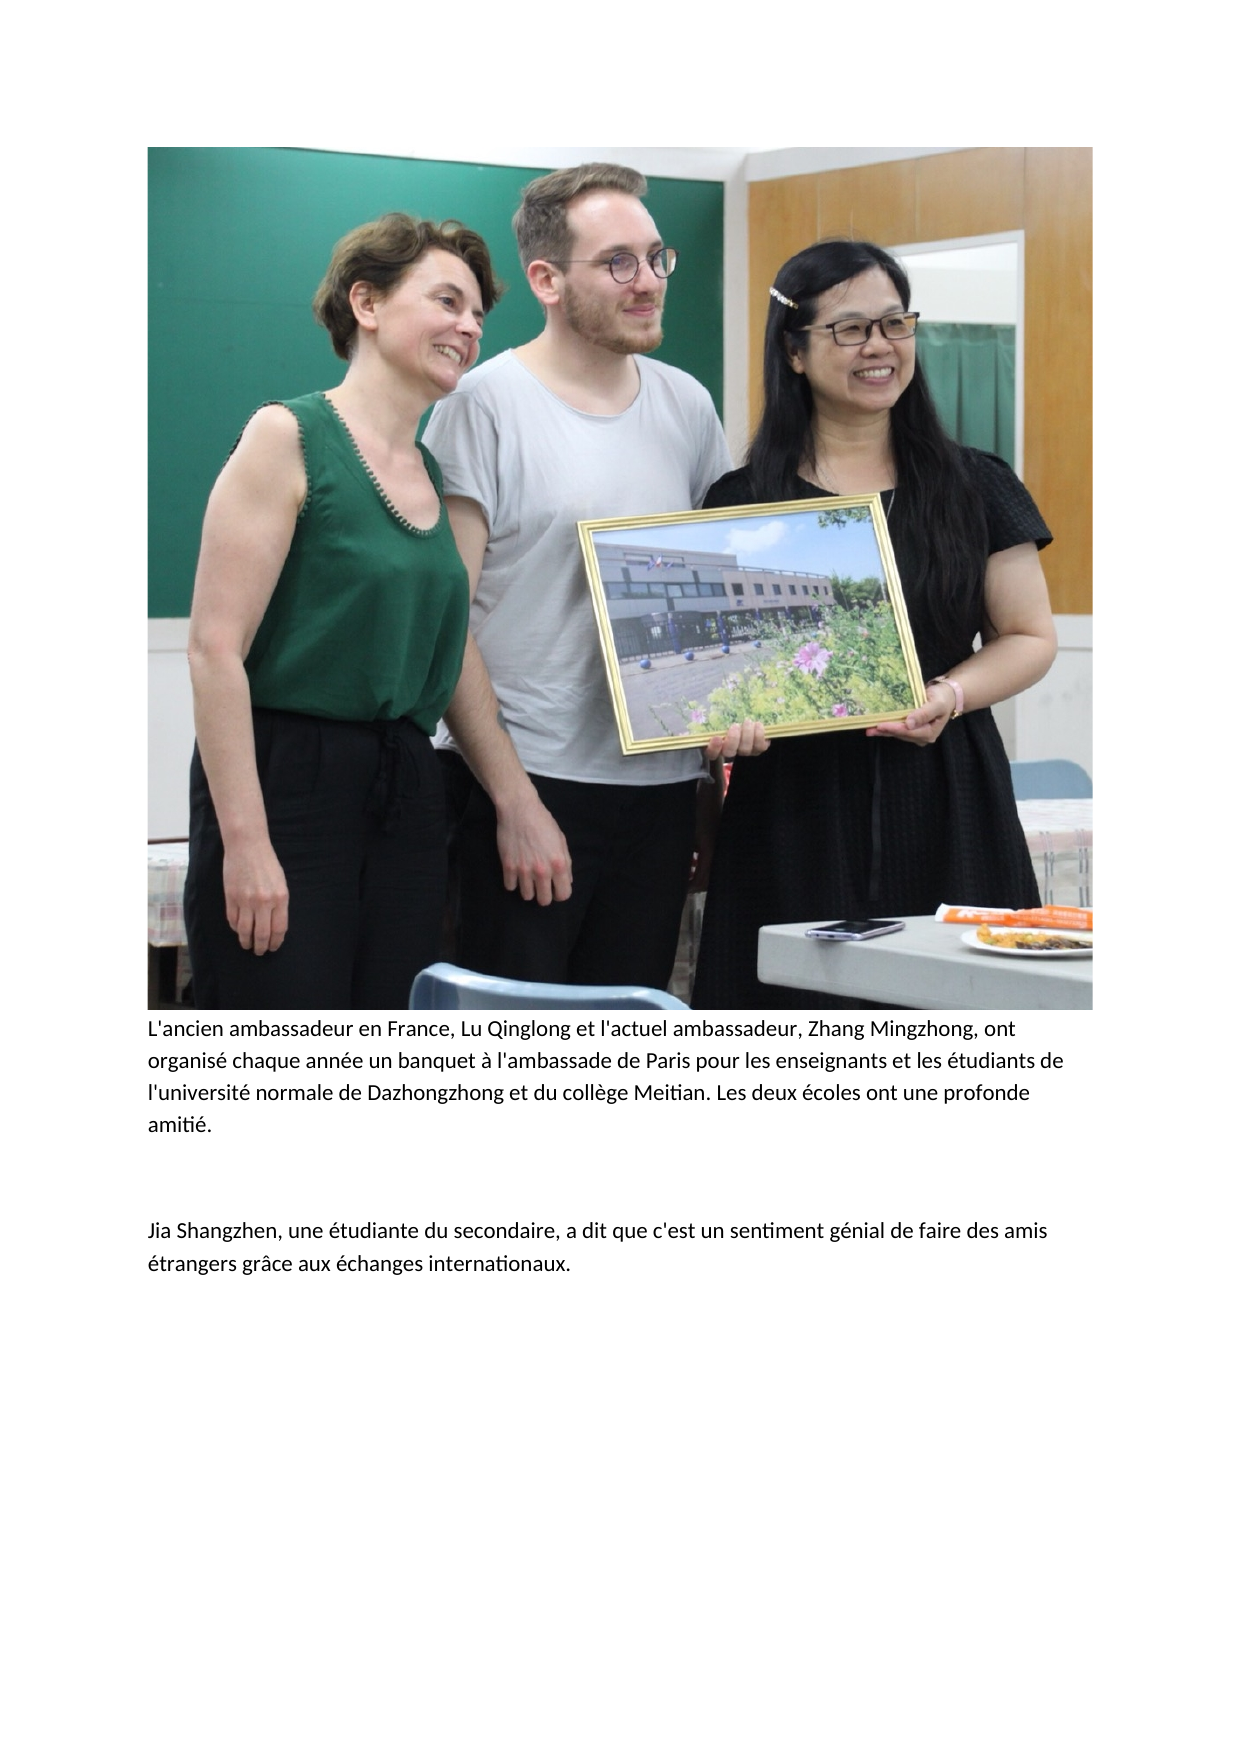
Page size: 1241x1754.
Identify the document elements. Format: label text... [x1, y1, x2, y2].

text L'ancien ambassadeur en France, Lu Qinglong et l'actuel ambassadeur, Zhang Mingzhong, ont organisé chaque année un banquet à l'ambassade de Paris pour les enseignants et les étudiants de l'université normale de Dazhongzhong et du collège Meitian. Les deux écoles ont une profonde amitié. [148, 1010, 1093, 1138]
picture [147, 147, 1093, 1010]
text Jia Shangzhen, une étudiante du secondaire, a dit que c'est un sentiment génial de faire des amis étrangers grâce aux échanges internationaux. [148, 1217, 1093, 1277]
